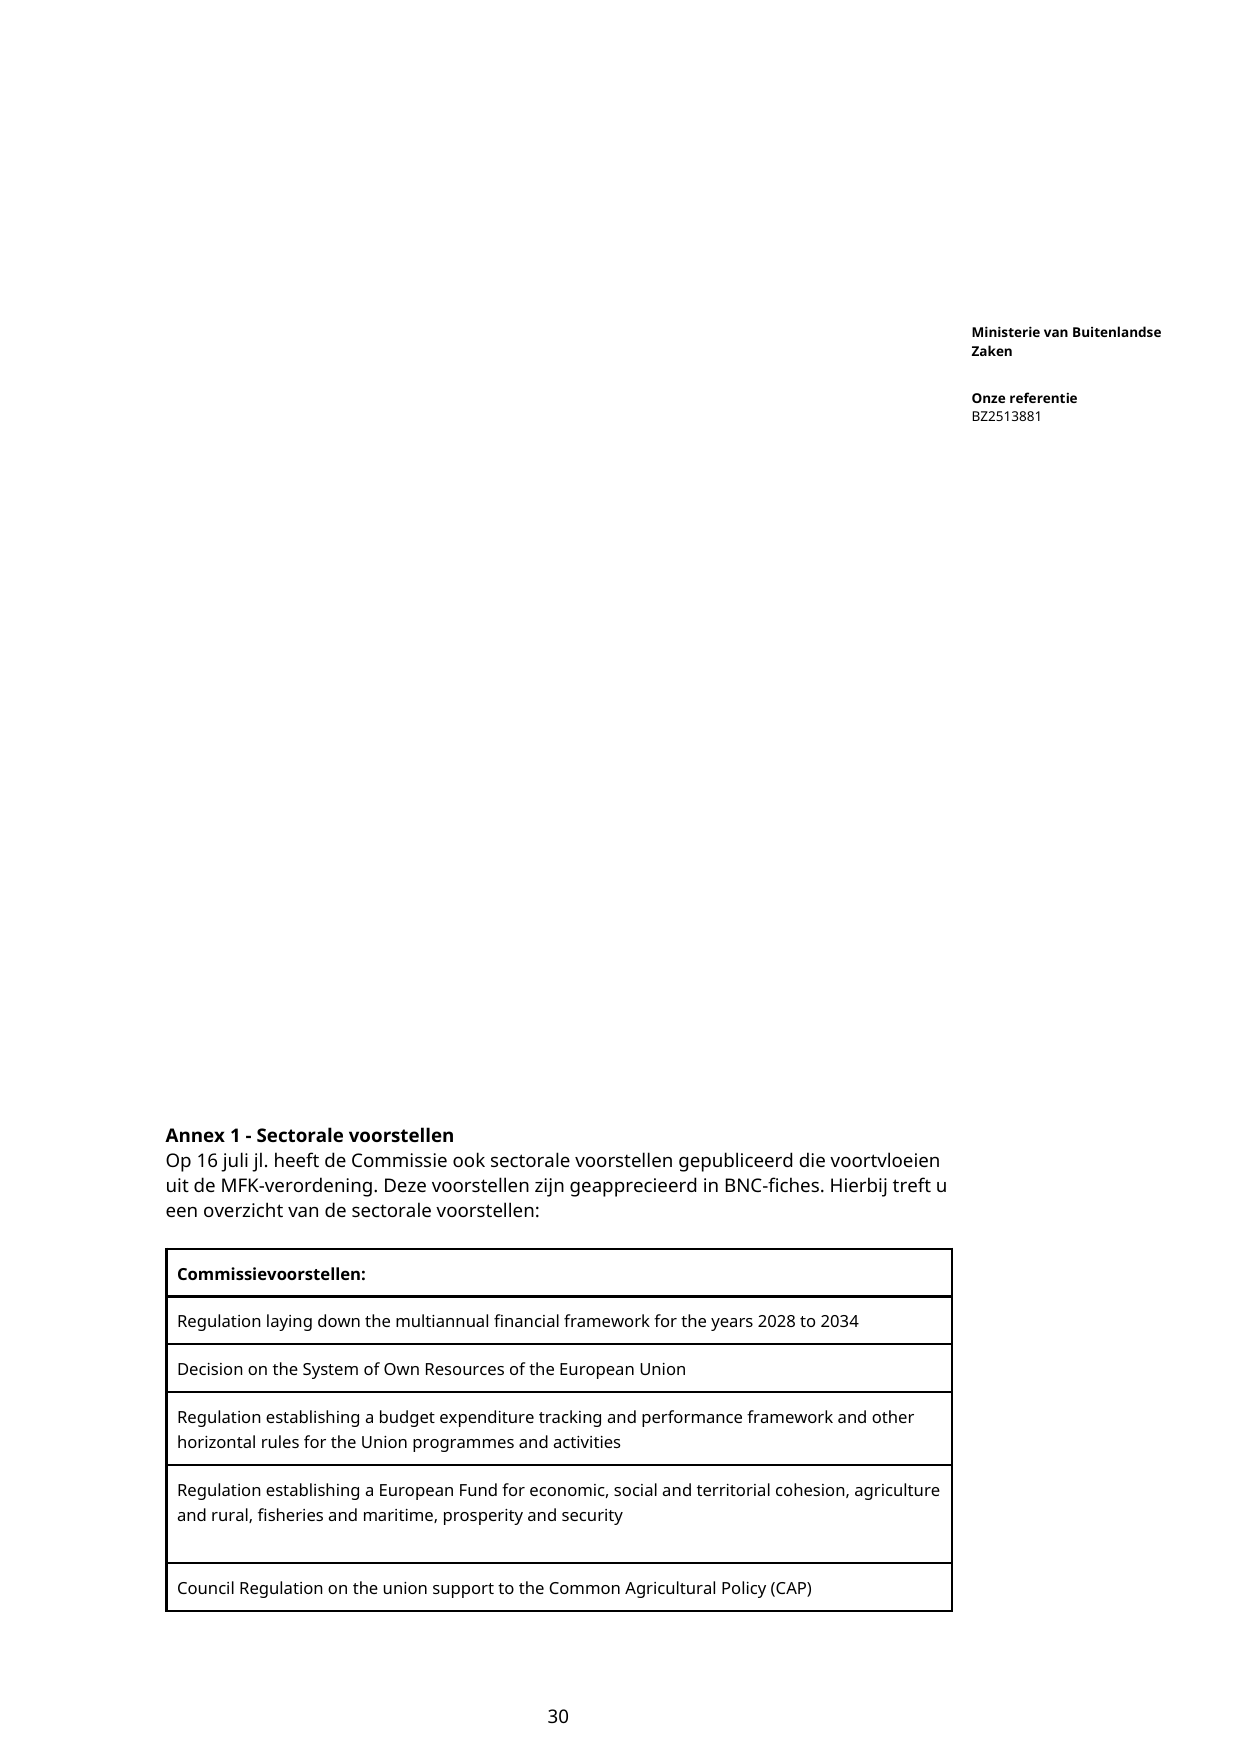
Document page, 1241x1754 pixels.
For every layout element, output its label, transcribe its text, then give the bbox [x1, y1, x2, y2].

table_cell Regulation laying down the multiannual financial framework for the years 2028 to 2034 [168, 1298, 951, 1343]
table_cell Council Regulation on the union support to the Common Agricultural Policy (CAP) [168, 1564, 951, 1610]
text Annex 1 - Sectorale voorstellen [165, 1122, 951, 1147]
table_cell Regulation establishing a European Fund for economic, social and territorial cohesion, agriculture and rural, fisheries and maritime, prosperity and security [168, 1466, 951, 1562]
table_header Commissievoorstellen: [168, 1250, 951, 1295]
text Op 16 juli jl. heeft de Commissie ook sectorale voorstellen gepubliceerd die voortvloeien uit de MFK-verordening. Deze voorstellen zijn geapprecieerd in BNC-fiches. Hierbij treft u een overzicht van de sectorale voorstellen: [165, 1147, 951, 1222]
table_cell Regulation establishing a budget expenditure tracking and performance framework and other horizontal rules for the Union programmes and activities [168, 1393, 951, 1464]
table_cell Decision on the System of Own Resources of the European Union [168, 1345, 951, 1391]
